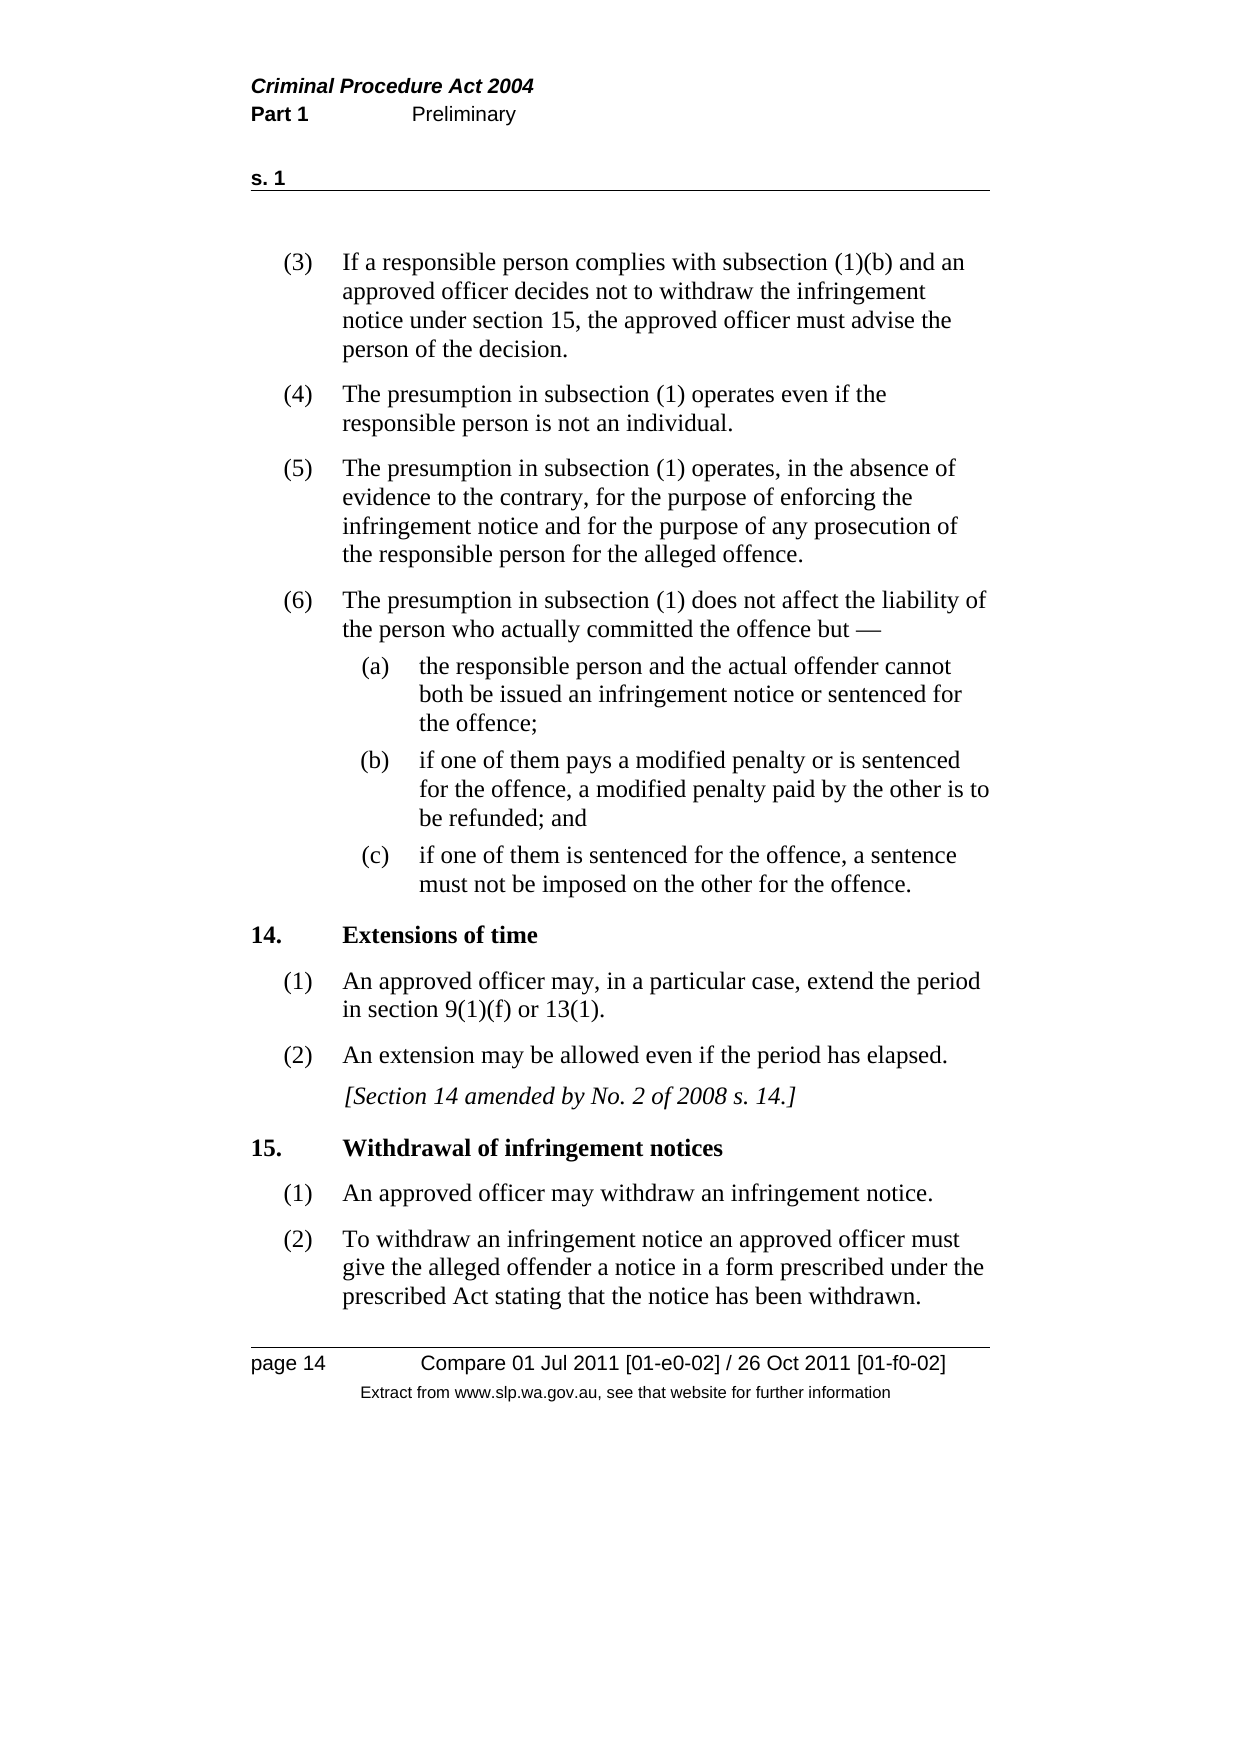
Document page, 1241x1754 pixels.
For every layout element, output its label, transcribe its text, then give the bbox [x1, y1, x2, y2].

text (1) An approved officer may withdraw an infringement notice. [251, 1178, 990, 1207]
subtitle 14. Extensions of time [251, 920, 990, 949]
text [Section 14 amended by No. 2 of 2008 s. 14.] [251, 1081, 990, 1110]
text (6) The presumption in subsection (1) does not affect the liability of the person who actually committed the offence but — [251, 585, 990, 642]
text (4) The presumption in subsection (1) operates even if the responsible person is not an individual. [251, 379, 990, 437]
text (a) the responsible person and the actual offender cannot both be issued an infringement notice or sentenced for the offence; [251, 651, 990, 737]
text (2) To withdraw an infringement notice an approved officer must give the alleged offender a notice in a form prescribed under the prescribed Act stating that the notice has been withdrawn. [251, 1224, 990, 1310]
text (2) An extension may be allowed even if the period has elapsed. [251, 1040, 990, 1069]
text (b) if one of them pays a modified penalty or is sentenced for the offence, a modified penalty paid by the other is to be refunded; and [251, 745, 990, 832]
text (5) The presumption in subsection (1) operates, in the absence of evidence to the contrary, for the purpose of enforcing the infringement notice and for the purpose of any prosecution of the responsible person for the alleged offence. [251, 453, 990, 568]
text (1) An approved officer may, in a particular case, extend the period in section 9(1)(f) or 13(1). [251, 966, 990, 1023]
text (c) if one of them is sentenced for the offence, a sentence must not be imposed on the other for the offence. [251, 840, 990, 897]
subtitle 15. Withdrawal of infringement notices [251, 1133, 990, 1162]
text (3) If a responsible person complies with subsection (1)(b) and an approved officer decides not to withdraw the infringement notice under section 15, the approved officer must advise the person of the decision. [251, 247, 990, 362]
